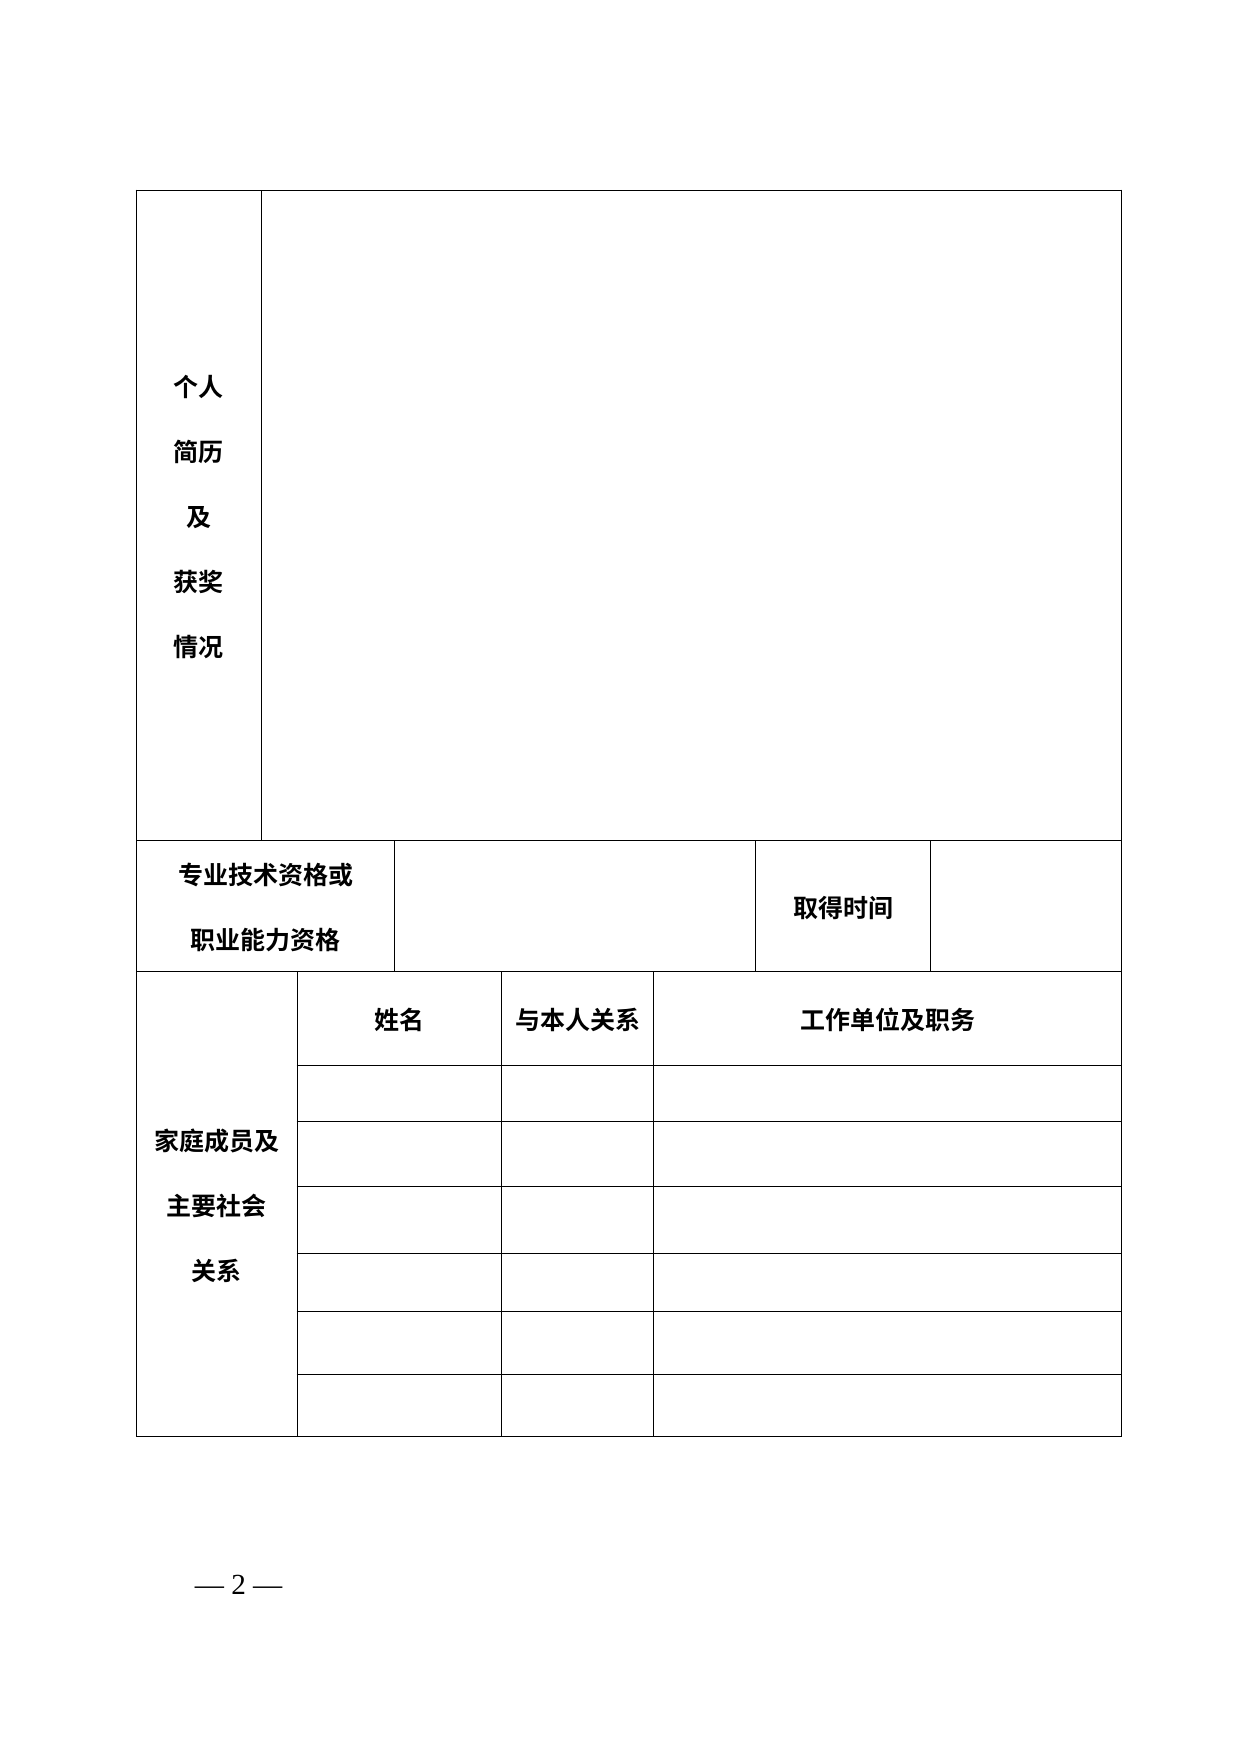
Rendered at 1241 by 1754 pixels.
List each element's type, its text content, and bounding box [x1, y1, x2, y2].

table_cell [502, 1066, 653, 1121]
table_cell [298, 1187, 501, 1252]
table_cell [654, 1187, 1121, 1252]
table_cell [502, 1187, 653, 1252]
table_cell [654, 1066, 1121, 1121]
table_cell [502, 1375, 653, 1436]
table_cell [298, 1254, 501, 1311]
table_cell [262, 191, 1121, 840]
table_cell 取得时间 [756, 841, 930, 971]
table_cell [502, 1254, 653, 1311]
table_cell [654, 1122, 1121, 1186]
table_cell 家庭成员及 主要社会 关系 [137, 972, 297, 1436]
table_cell 专业技术资格或 职业能力资格 [137, 841, 394, 971]
table_cell [298, 1066, 501, 1121]
table_cell 工作单位及职务 [654, 972, 1121, 1065]
table_cell 与本人关系 [502, 972, 653, 1065]
table_cell [654, 1375, 1121, 1436]
table_cell [298, 1122, 501, 1186]
table_cell [654, 1312, 1121, 1374]
table_cell [395, 841, 755, 971]
table_cell 个人 简历 及 获奖 情况 [137, 191, 261, 840]
table_cell [502, 1312, 653, 1374]
table_cell [654, 1254, 1121, 1311]
table_cell [298, 1312, 501, 1374]
table_cell 姓名 [298, 972, 501, 1065]
table_cell [931, 841, 1121, 971]
table_cell [502, 1122, 653, 1186]
table_cell [298, 1375, 501, 1436]
